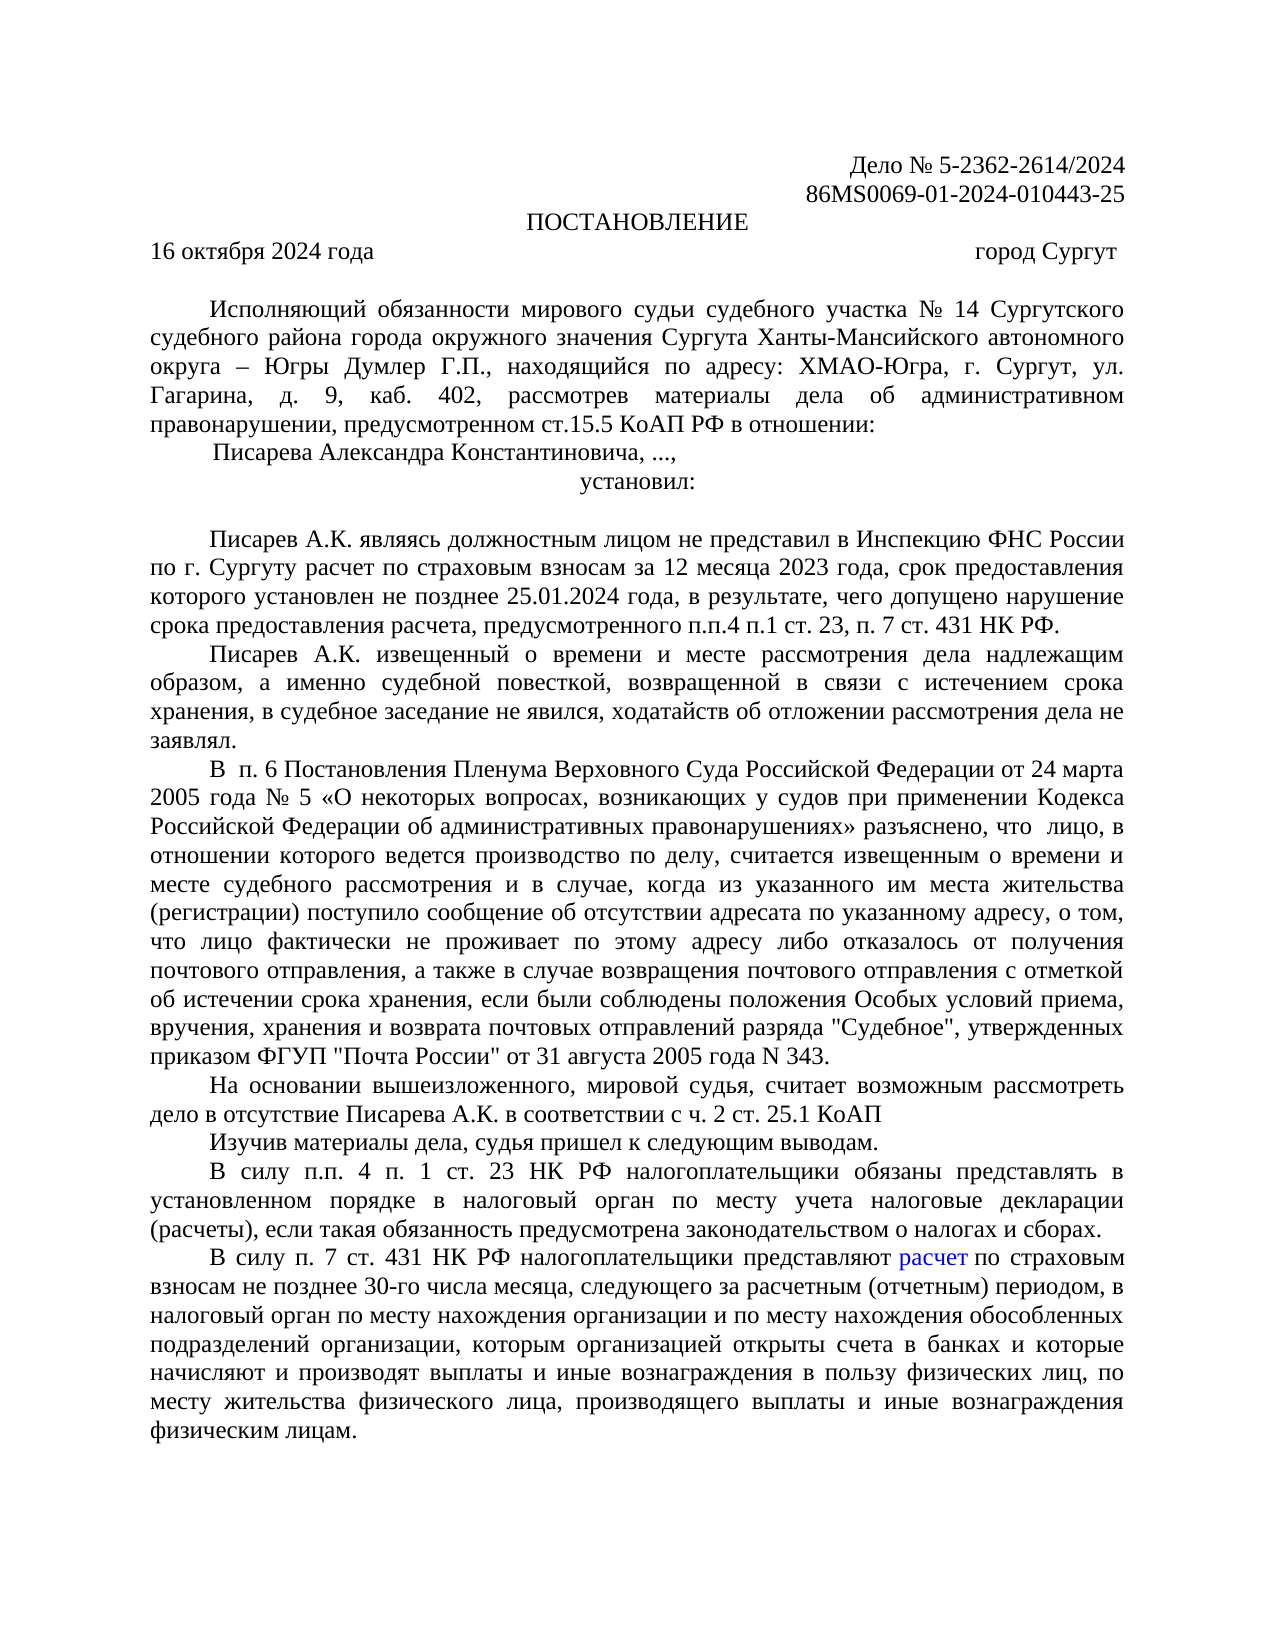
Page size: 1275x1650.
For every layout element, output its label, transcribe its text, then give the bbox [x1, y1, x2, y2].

text В силу п. 7 ст. 431 НК РФ налогоплательщики представляют расчет по страховым взносам не позднее 30-го числа месяца, следующего за расчетным (отчетным) периодом, в налоговый орган по месту нахождения организации и по месту нахождения обособленных подразделений организации, которым организацией открыты счета в банках и которые начисляют и производят выплаты и иные вознаграждения в пользу физических лиц, по месту жительства физического лица, производящего выплаты и иные вознаграждения физическим лицам. [150, 1242, 1125, 1444]
text Дело № 5-2362-2614/2024 [150, 150, 1125, 179]
text Писарев А.К. являясь должностным лицом не представил в Инспекцию ФНС России по г. Сургуту расчет по страховым взносам за 12 месяца 2023 года, срок предоставления которого установлен не позднее 25.01.2024 года, в результате, чего допущено нарушение срока предоставления расчета, предусмотренного п.п.4 п.1 ст. 23, п. 7 ст. 431 НК РФ. [150, 524, 1125, 639]
text В силу п.п. 4 п. 1 ст. 23 НК РФ налогоплательщики обязаны представлять в установленном порядке в налоговый орган по месту учета налоговые декларации (расчеты), если такая обязанность предусмотрена законодательством о налогах и сборах. [150, 1156, 1125, 1242]
text На основании вышеизложенного, мировой судья, считает возможным рассмотреть дело в отсутствие Писарева А.К. в соответствии с ч. 2 ст. 25.1 КоАП [150, 1070, 1125, 1127]
text установил: [150, 466, 1125, 495]
text 86MS0069-01-2024-010443-25 [150, 179, 1125, 207]
text Изучив материалы дела, судья пришел к следующим выводам. [150, 1127, 1125, 1156]
text 16 октября 2024 года город Сургут [150, 236, 1125, 265]
text Писарева Александра Константиновича, ..., [150, 437, 1123, 466]
text Исполняющий обязанности мирового судьи судебного участка № 14 Сургутского судебного района города окружного значения Сургута Ханты-Мансийского автономного округа – Югры Думлер Г.П., находящийся по адресу: ХМАО-Югра, г. Сургут, ул. Гагарина, д. 9, каб. 402, рассмотрев материалы дела об административном правонарушении, предусмотренном ст.15.5 КоАП РФ в отношении: [150, 294, 1125, 437]
text В п. 6 Постановления Пленума Верховного Суда Российской Федерации от 24 марта 2005 года № 5 «О некоторых вопросах, возникающих у судов при применении Кодекса Российской Федерации об административных правонарушениях» разъяснено, что лицо, в отношении которого ведется производство по делу, считается извещенным о времени и месте судебного рассмотрения и в случае, когда из указанного им места жительства (регистрации) поступило сообщение об отсутствии адресата по указанному адресу, о том, что лицо фактически не проживает по этому адресу либо отказалось от получения почтового отправления, а также в случае возвращения почтового отправления с отметкой об истечении срока хранения, если были соблюдены положения Особых условий приема, вручения, хранения и возврата почтовых отправлений разряда "Судебное", утвержденных приказом ФГУП "Почта России" от 31 августа 2005 года N 343. [150, 754, 1125, 1070]
text Писарев А.К. извещенный о времени и месте рассмотрения дела надлежащим образом, а именно судебной повесткой, возвращенной в связи с истечением срока хранения, в судебное заседание не явился, ходатайств об отложении рассмотрения дела не заявлял. [150, 639, 1125, 754]
text ПОСТАНОВЛЕНИЕ [150, 207, 1125, 236]
